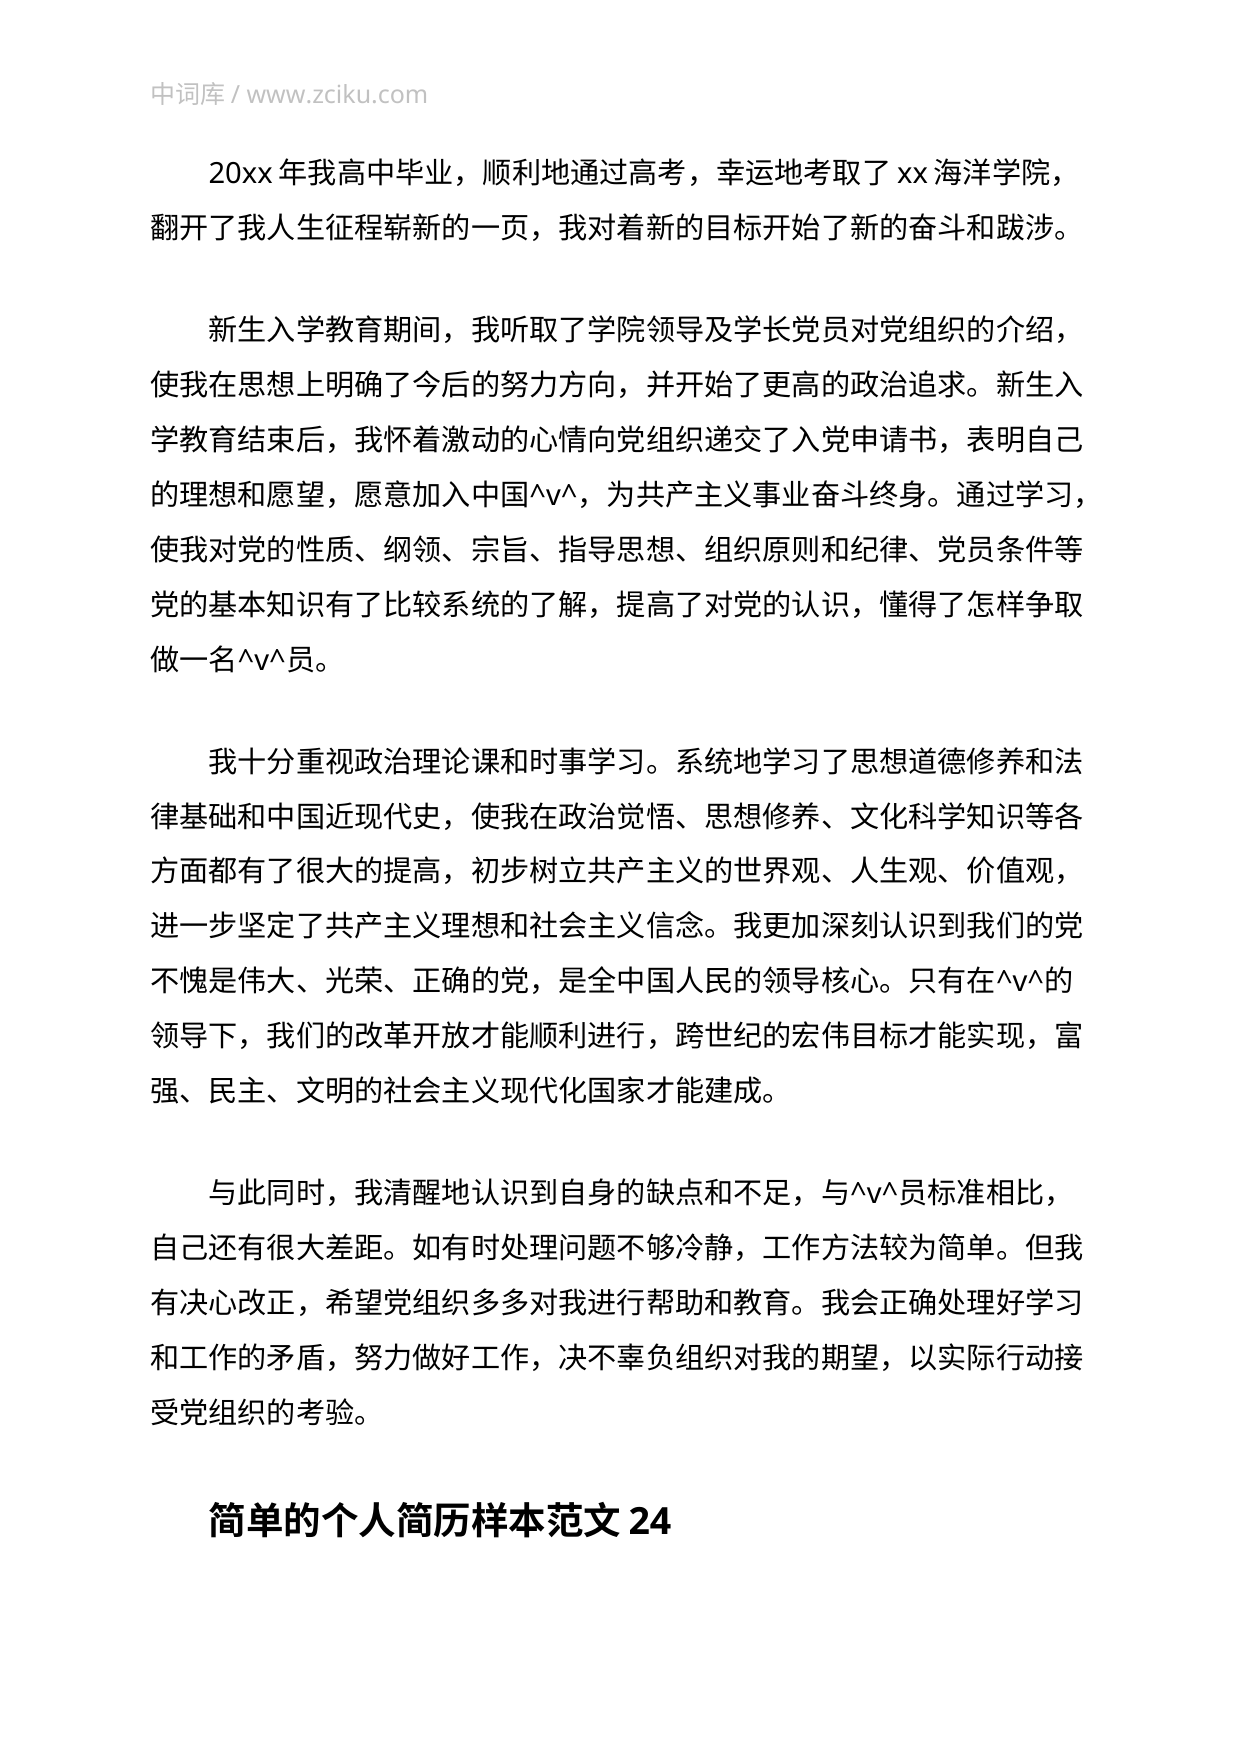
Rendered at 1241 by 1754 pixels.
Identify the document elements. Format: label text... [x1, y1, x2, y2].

text 我十分重视政治理论课和时事学习。系统地学习了思想道德修养和法律基础和中国近现代史，使我在政治觉悟、思想修养、文化科学知识等各方面都有了很大的提高，初步树立共产主义的世界观、人生观、价值观，进一步坚定了共产主义理想和社会主义信念。我更加深刻认识到我们的党不愧是伟大、光荣、正确的党，是全中国人民的领导核心。只有在^v^的领导下，我们的改革开放才能顺利进行，跨世纪的宏伟目标才能实现，富强、民主、文明的社会主义现代化国家才能建成。 [150, 738, 1090, 1110]
text 简单的个人简历样本范文24 [150, 1491, 1090, 1545]
text 与此同时，我清醒地认识到自身的缺点和不足，与^v^员标准相比，自己还有很大差距。如有时处理问题不够冷静，工作方法较为简单。但我有决心改正，希望党组织多多对我进行帮助和教育。我会正确处理好学习和工作的矛盾，努力做好工作，决不辜负组织对我的期望，以实际行动接受党组织的考验。 [150, 1169, 1090, 1431]
text 20xx年我高中毕业，顺利地通过高考，幸运地考取了xx海洋学院，翻开了我人生征程崭新的一页，我对着新的目标开始了新的奋斗和跋涉。 [150, 150, 1090, 247]
text 新生入学教育期间，我听取了学院领导及学长党员对党组织的介绍，使我在思想上明确了今后的努力方向，并开始了更高的政治追求。新生入学教育结束后，我怀着激动的心情向党组织递交了入党申请书，表明自己的理想和愿望，愿意加入中国^v^，为共产主义事业奋斗终身。通过学习，使我对党的性质、纲领、宗旨、指导思想、组织原则和纪律、党员条件等党的基本知识有了比较系统的了解，提高了对党的认识，懂得了怎样争取做一名^v^员。 [150, 307, 1090, 679]
